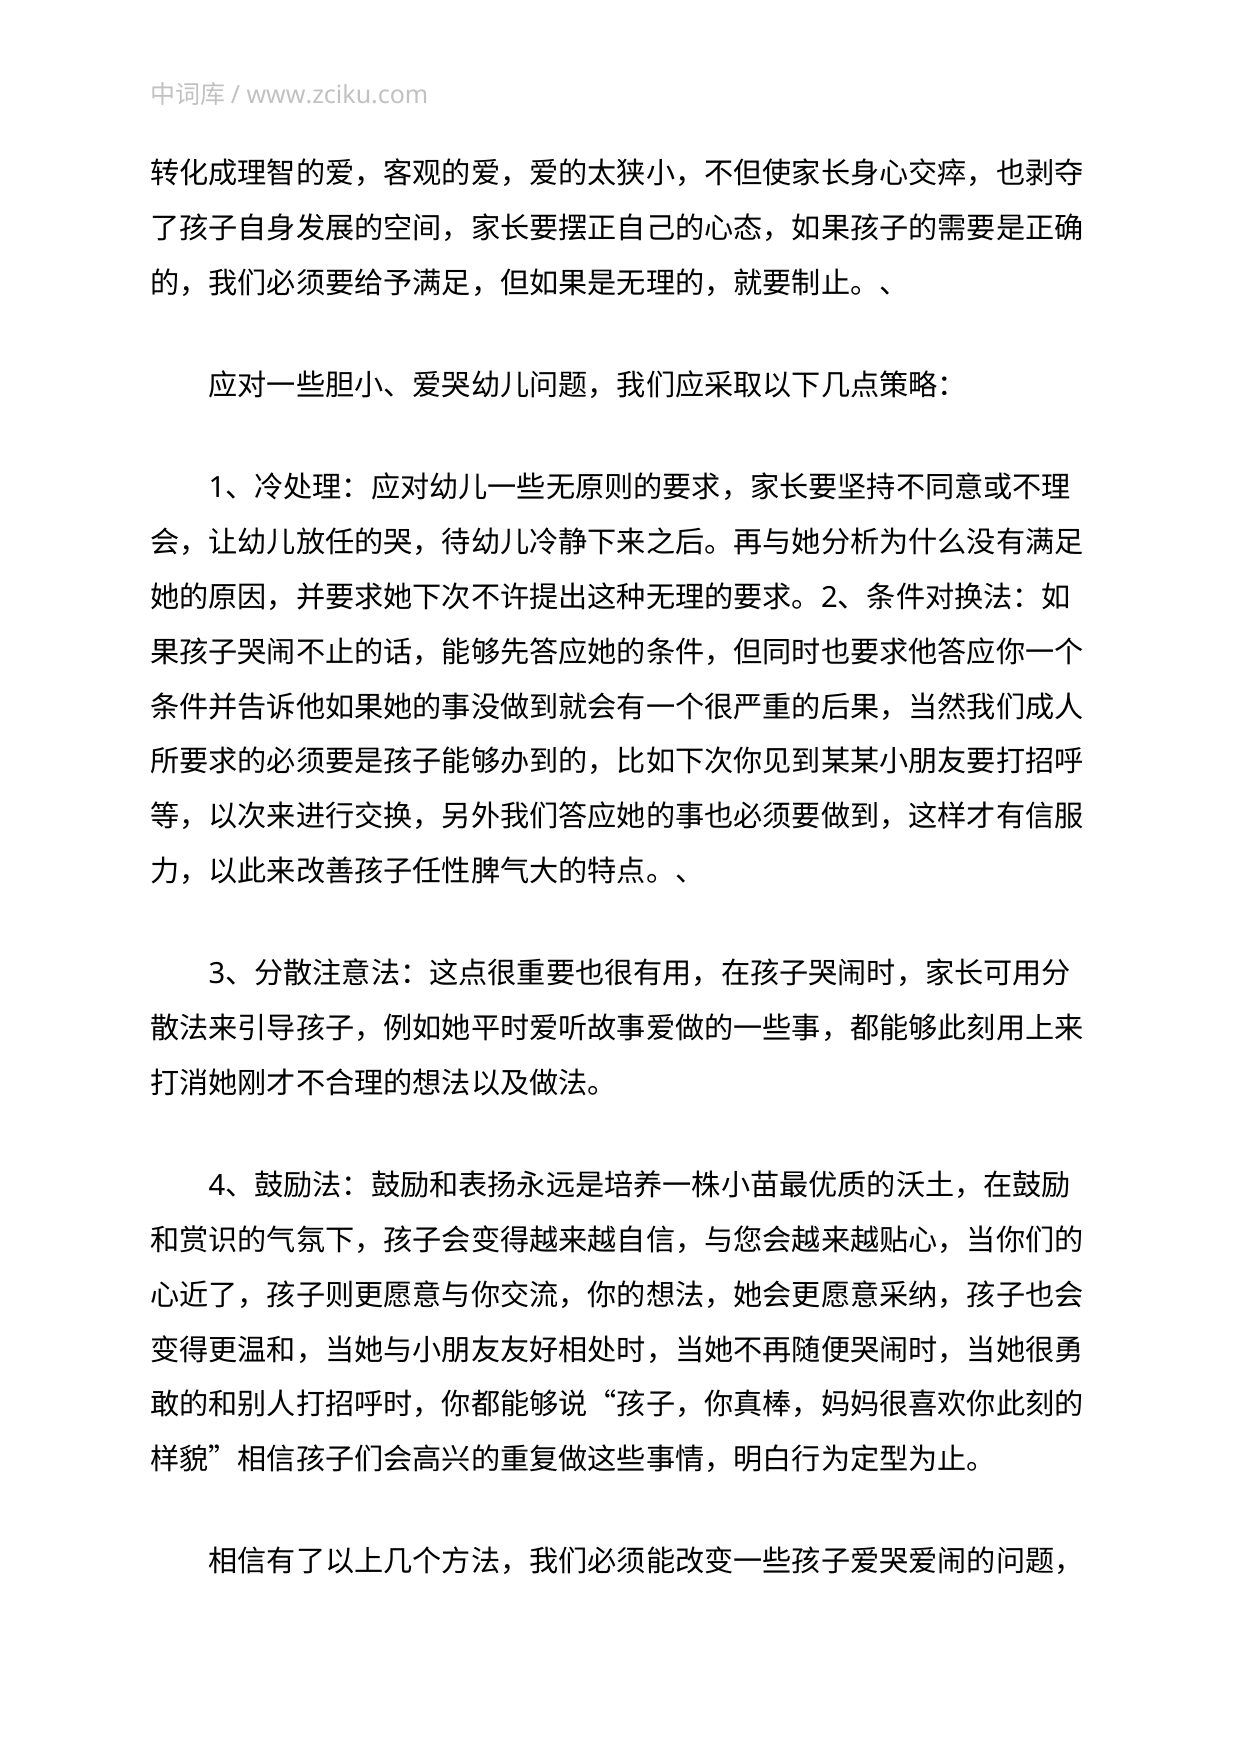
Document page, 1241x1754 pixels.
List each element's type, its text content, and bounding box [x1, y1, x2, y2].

text 4、鼓励法：鼓励和表扬永远是培养一株小苗最优质的沃土，在鼓励和赏识的气氛下，孩子会变得越来越自信，与您会越来越贴心，当你们的心近了，孩子则更愿意与你交流，你的想法，她会更愿意采纳，孩子也会变得更温和，当她与小朋友友好相处时，当她不再随便哭闹时，当她很勇敢的和别人打招呼时，你都能够说“孩子，你真棒，妈妈很喜欢你此刻的样貌”相信孩子们会高兴的重复做这些事情，明白行为定型为止。 [150, 1161, 1090, 1478]
text 3、分散注意法：这点很重要也很有用，在孩子哭闹时，家长可用分散法来引导孩子，例如她平时爱听故事爱做的一些事，都能够此刻用上来打消她刚才不合理的想法以及做法。 [150, 949, 1090, 1102]
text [150, 1538, 1090, 1580]
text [150, 150, 1090, 302]
text 1、冷处理：应对幼儿一些无原则的要求，家长要坚持不同意或不理会，让幼儿放任的哭，待幼儿冷静下来之后。再与她分析为什么没有满足她的原因，并要求她下次不许提出这种无理的要求。2、条件对换法：如果孩子哭闹不止的话，能够先答应她的条件，但同时也要求他答应你一个条件并告诉他如果她的事没做到就会有一个很严重的后果，当然我们成人所要求的必须要是孩子能够办到的，比如下次你见到某某小朋友要打招呼等，以次来进行交换，另外我们答应她的事也必须要做到，这样才有信服力，以此来改善孩子任性脾气大的特点。、 [150, 463, 1090, 890]
text 应对一些胆小、爱哭幼儿问题，我们应采取以下几点策略： [150, 362, 1090, 404]
